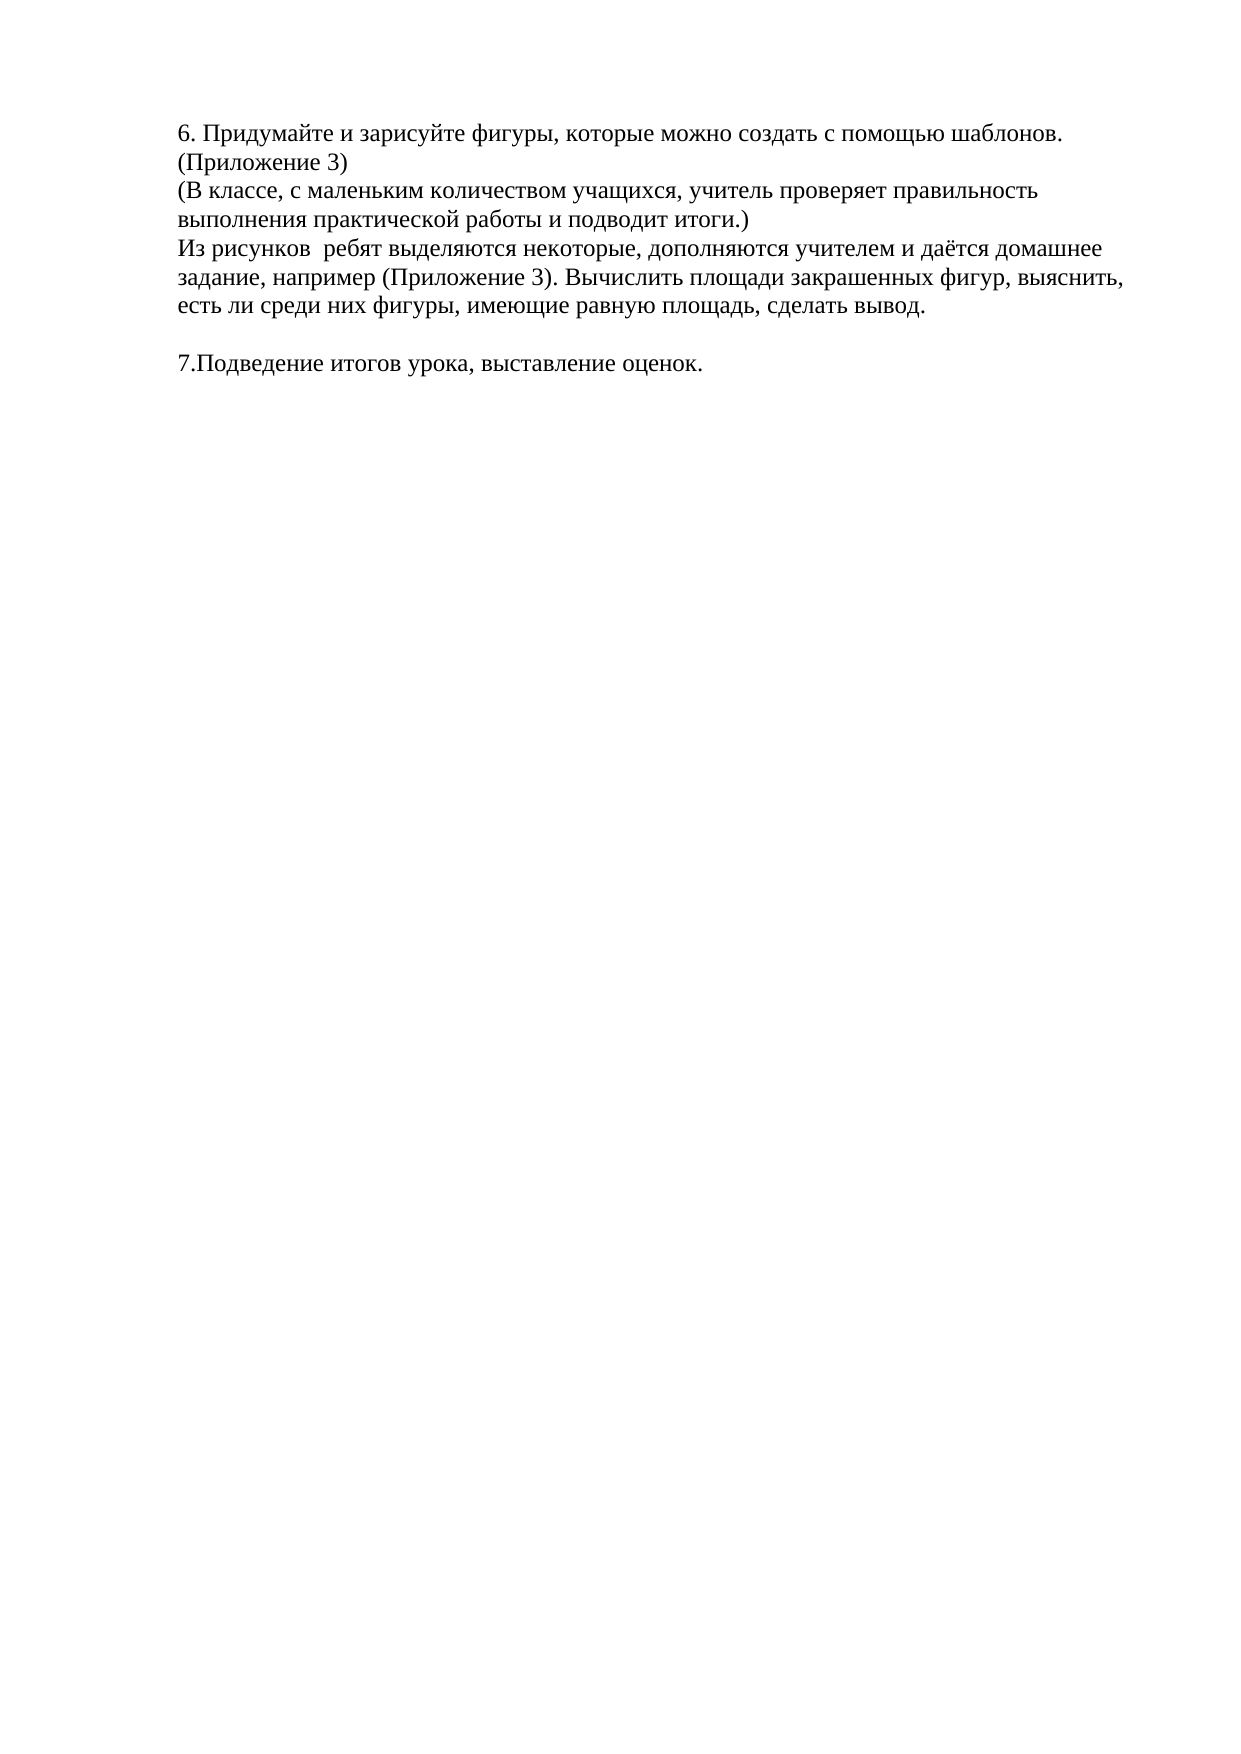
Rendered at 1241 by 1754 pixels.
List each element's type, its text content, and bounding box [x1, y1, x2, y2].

text 7.Подведение итогов урока, выставление оценок. [177, 348, 1152, 377]
text 6. Придумайте и зарисуйте фигуры, которые можно создать с помощью шаблонов. (Приложение 3) [177, 118, 1152, 176]
text Из рисунков ребят выделяются некоторые, дополняются учителем и даётся домашнее задание, например (Приложение 3). Вычислить площади закрашенных фигур, выяснить, есть ли среди них фигуры, имеющие равную площадь, сделать вывод. [177, 233, 1152, 319]
text (В классе, с маленьким количеством учащихся, учитель проверяет правильность выполнения практической работы и подводит итоги.) [177, 176, 1152, 233]
